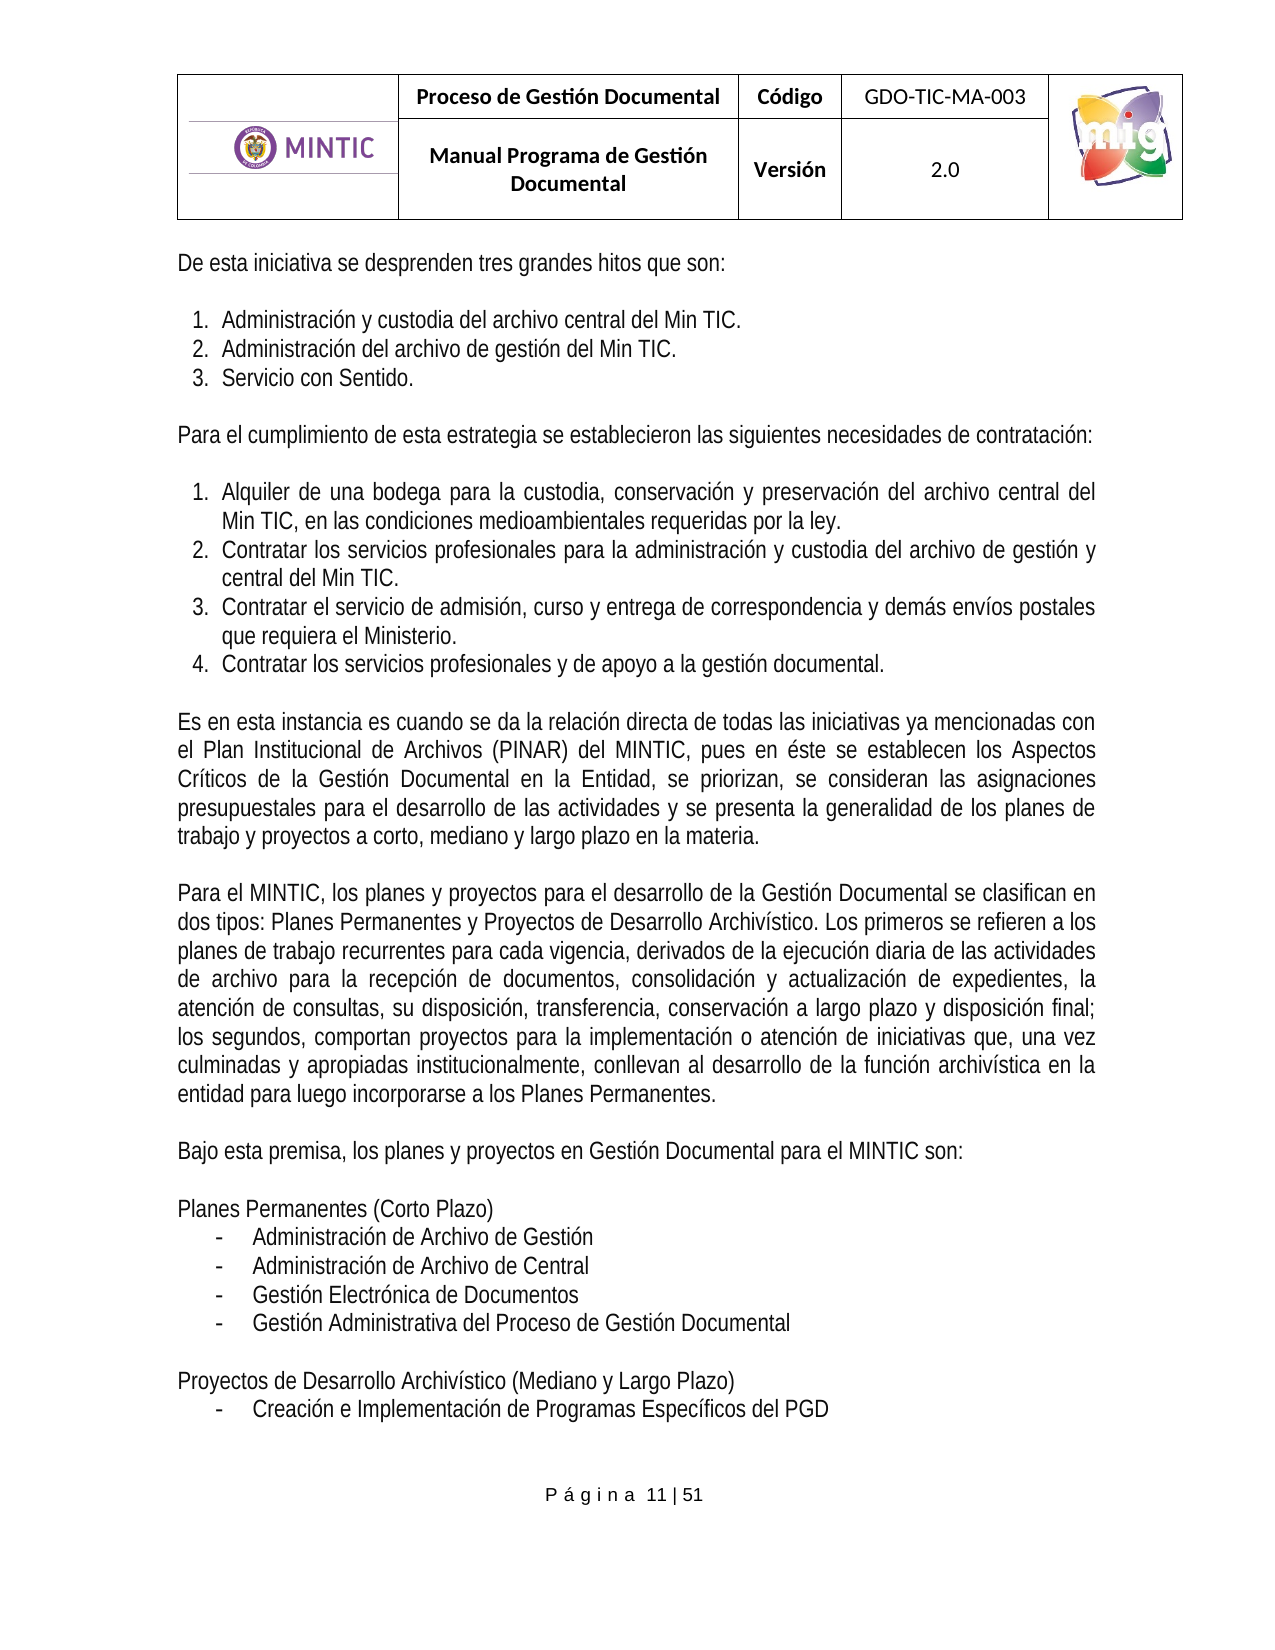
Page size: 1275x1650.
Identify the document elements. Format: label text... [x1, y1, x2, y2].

text De esta iniciativa se desprenden tres grandes hitos que son: [177, 248, 1098, 277]
list Alquiler de una bodega para la custodia, conservación y preservación del archivo central del Min TIC, en las condiciones medioambientales requeridas por la ley. [192, 477, 1098, 535]
list Administración y custodia del archivo central del Min TIC. [192, 306, 1098, 334]
list Administración de Archivo de Gestión [215, 1222, 1098, 1251]
list Gestión Administrativa del Proceso de Gestión Documental [215, 1308, 1098, 1337]
list Contratar los servicios profesionales para la administración y custodia del archivo de gestión y central del Min TIC. [192, 535, 1098, 592]
list Servicio con Sentido. [192, 363, 1098, 391]
text Bajo esta premisa, los planes y proyectos en Gestión Documental para el MINTIC son: [177, 1136, 1098, 1165]
picture [1058, 75, 1182, 192]
text Proyectos de Desarrollo Archivístico (Mediano y Largo Plazo) [177, 1366, 1098, 1394]
list Administración de Archivo de Central [215, 1251, 1098, 1280]
text Para el cumplimiento de esta estrategia se establecieron las siguientes necesidades de contratación: [177, 420, 1098, 449]
list Gestión Electrónica de Documentos [215, 1280, 1098, 1308]
list Creación e Implementación de Programas Específicos del PGD [215, 1394, 1098, 1423]
list Administración del archivo de gestión del Min TIC. [192, 334, 1098, 363]
list Contratar los servicios profesionales y de apoyo a la gestión documental. [192, 649, 1098, 678]
picture [188, 120, 399, 174]
text Para el MINTIC, los planes y proyectos para el desarrollo de la Gestión Documental se clasifican en dos tipos: Planes Permanentes y Proyectos de Desarrollo Archivístico. Los primeros se refieren a los planes de trabajo recurrentes para cada vigencia, derivados de la ejecución diaria de las actividades de archivo para la recepción de documentos, consolidación y actualización de expedientes, la atención de consultas, su disposición, transferencia, conservación a largo plazo y disposición final; los segundos, comportan proyectos para la implementación o atención de iniciativas que, una vez culminadas y apropiadas institucionalmente, conllevan al desarrollo de la función archivística en la entidad para luego incorporarse a los Planes Permanentes. [177, 878, 1098, 1108]
text Planes Permanentes (Corto Plazo) [177, 1193, 1098, 1222]
list Contratar el servicio de admisión, curso y entrega de correspondencia y demás envíos postales que requiera el Ministerio. [192, 592, 1098, 649]
text Es en esta instancia es cuando se da la relación directa de todas las iniciativas ya mencionadas con el Plan Institucional de Archivos (PINAR) del MINTIC, pues en éste se establecen los Aspectos Críticos de la Gestión Documental en la Entidad, se priorizan, se consideran las asignaciones presupuestales para el desarrollo de las actividades y se presenta la generalidad de los planes de trabajo y proyectos a corto, mediano y largo plazo en la materia. [177, 707, 1098, 850]
